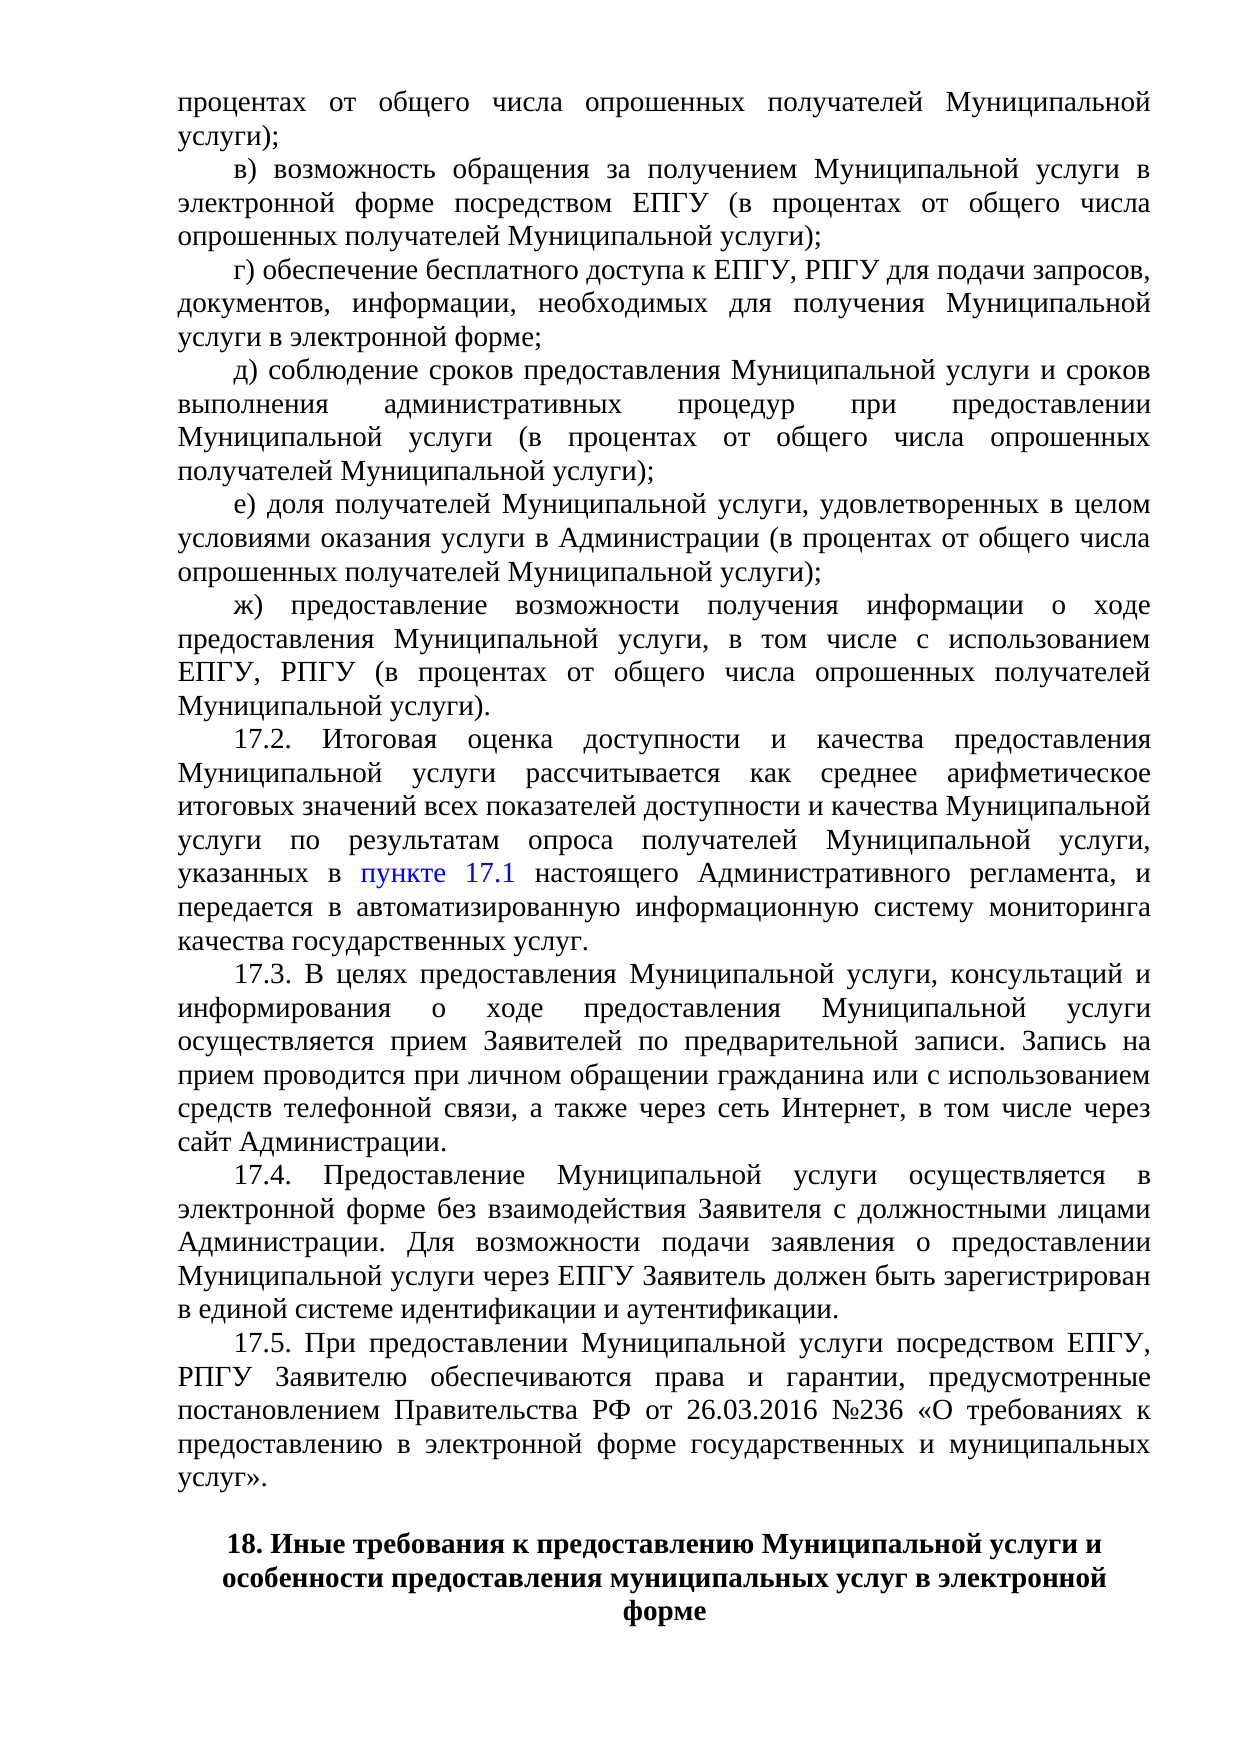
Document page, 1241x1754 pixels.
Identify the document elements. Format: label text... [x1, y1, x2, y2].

text 17.2. Итоговая оценка доступности и качества предоставления Муниципальной услуги рассчитывается как среднее арифметическое итоговых значений всех показателей доступности и качества Муниципальной услуги по результатам опроса получателей Муниципальной услуги, указанных в пункте 17.1 настоящего Административного регламента, и передается в автоматизированную информационную систему мониторинга качества государственных услуг. [177, 721, 1152, 956]
text д) соблюдение сроков предоставления Муниципальной услуги и сроков выполнения административных процедур при предоставлении Муниципальной услуги (в процентах от общего числа опрошенных получателей Муниципальной услуги); [177, 352, 1152, 487]
text 17.5. При предоставлении Муниципальной услуги посредством ЕПГУ, РПГУ Заявителю обеспечиваются права и гарантии, предусмотренные постановлением Правительства РФ от 26.03.2016 №236 «О требованиях к предоставлению в электронной форме государственных и муниципальных услуг». [177, 1325, 1152, 1493]
text 17.4. Предоставление Муниципальной услуги осуществляется в электронной форме без взаимодействия Заявителя с должностными лицами Администрации. Для возможности подачи заявления о предоставлении Муниципальной услуги через ЕПГУ Заявитель должен быть зарегистрирован в единой системе идентификации и аутентификации. [177, 1157, 1152, 1325]
text в) возможность обращения за получением Муниципальной услуги в электронной форме посредством ЕПГУ (в процентах от общего числа опрошенных получателей Муниципальной услуги); [177, 151, 1152, 252]
text 17.3. В целях предоставления Муниципальной услуги, консультаций и информирования о ходе предоставления Муниципальной услуги осуществляется прием Заявителей по предварительной записи. Запись на прием проводится при личном обращении гражданина или с использованием средств телефонной связи, а также через сеть Интернет, в том числе через сайт Администрации. [177, 956, 1152, 1157]
text е) доля получателей Муниципальной услуги, удовлетворенных в целом условиями оказания услуги в Администрации (в процентах от общего числа опрошенных получателей Муниципальной услуги); [177, 487, 1152, 587]
text 18. Иные требования к предоставлению Муниципальной услуги и особенности предоставления муниципальных услуг в электронной форме [177, 1526, 1152, 1627]
text г) обеспечение бесплатного доступа к ЕПГУ, РПГУ для подачи запросов, документов, информации, необходимых для получения Муниципальной услуги в электронной форме; [177, 252, 1152, 352]
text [177, 84, 1152, 151]
text ж) предоставление возможности получения информации о ходе предоставления Муниципальной услуги, в том числе с использованием ЕПГУ, РПГУ (в процентах от общего числа опрошенных получателей Муниципальной услуги). [177, 587, 1152, 721]
